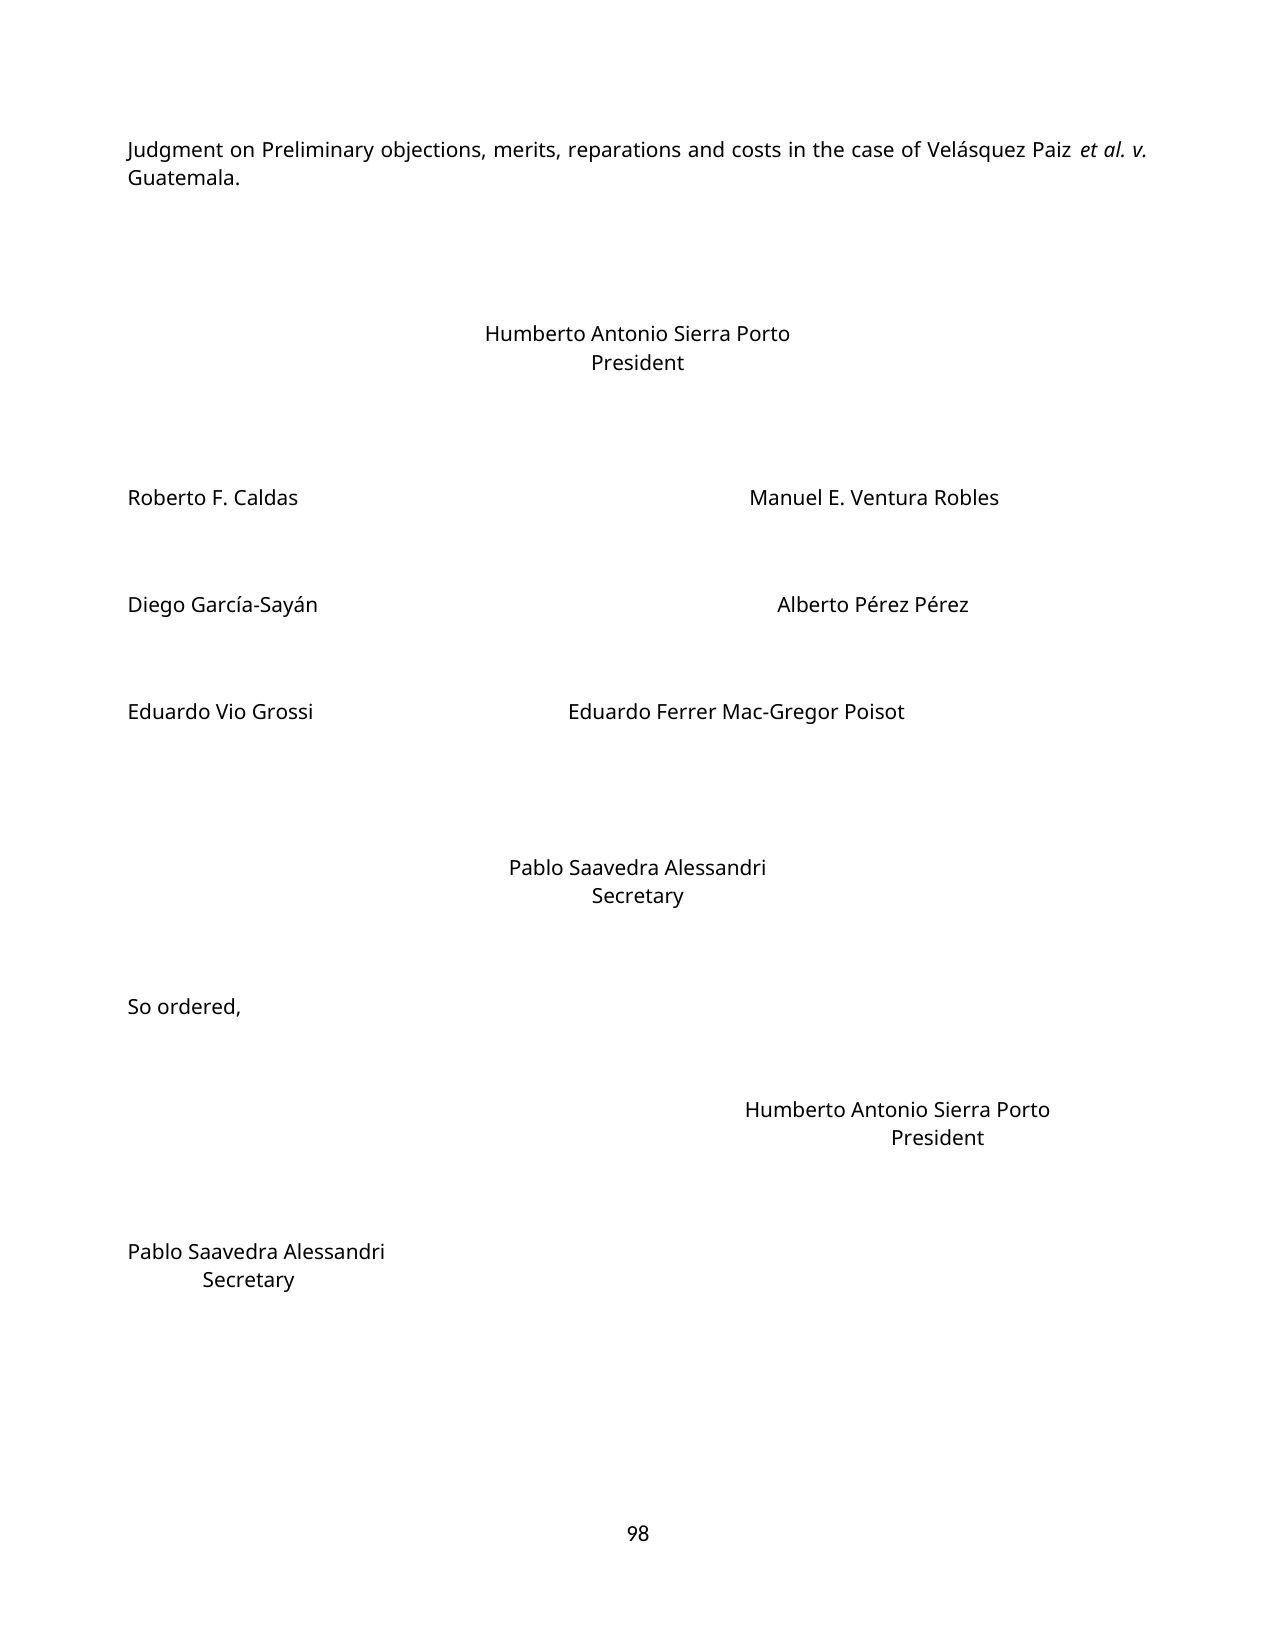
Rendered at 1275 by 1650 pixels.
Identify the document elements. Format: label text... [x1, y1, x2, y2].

text Judgment on Preliminary objections, merits, reparations and costs in the case of Velásquez Paiz et al. v. Guatemala. [127, 135, 1147, 192]
text Humberto Antonio Sierra Porto [652, 1095, 1147, 1123]
text Humberto Antonio Sierra Porto [127, 319, 1147, 348]
text Diego García-Sayán Alberto Pérez Pérez [127, 590, 1147, 619]
text So ordered, [127, 992, 1147, 1020]
text Secretary [127, 1265, 1147, 1294]
text Pablo Saavedra Alessandri [127, 853, 1147, 882]
text Eduardo Vio Grossi Eduardo Ferrer Mac-Gregor Poisot [127, 697, 1147, 726]
text Roberto F. Caldas Manuel E. Ventura Robles [127, 483, 1147, 512]
text President [727, 1123, 1147, 1152]
text Secretary [127, 882, 1147, 910]
text Pablo Saavedra Alessandri [127, 1237, 1147, 1265]
text President [127, 348, 1147, 376]
